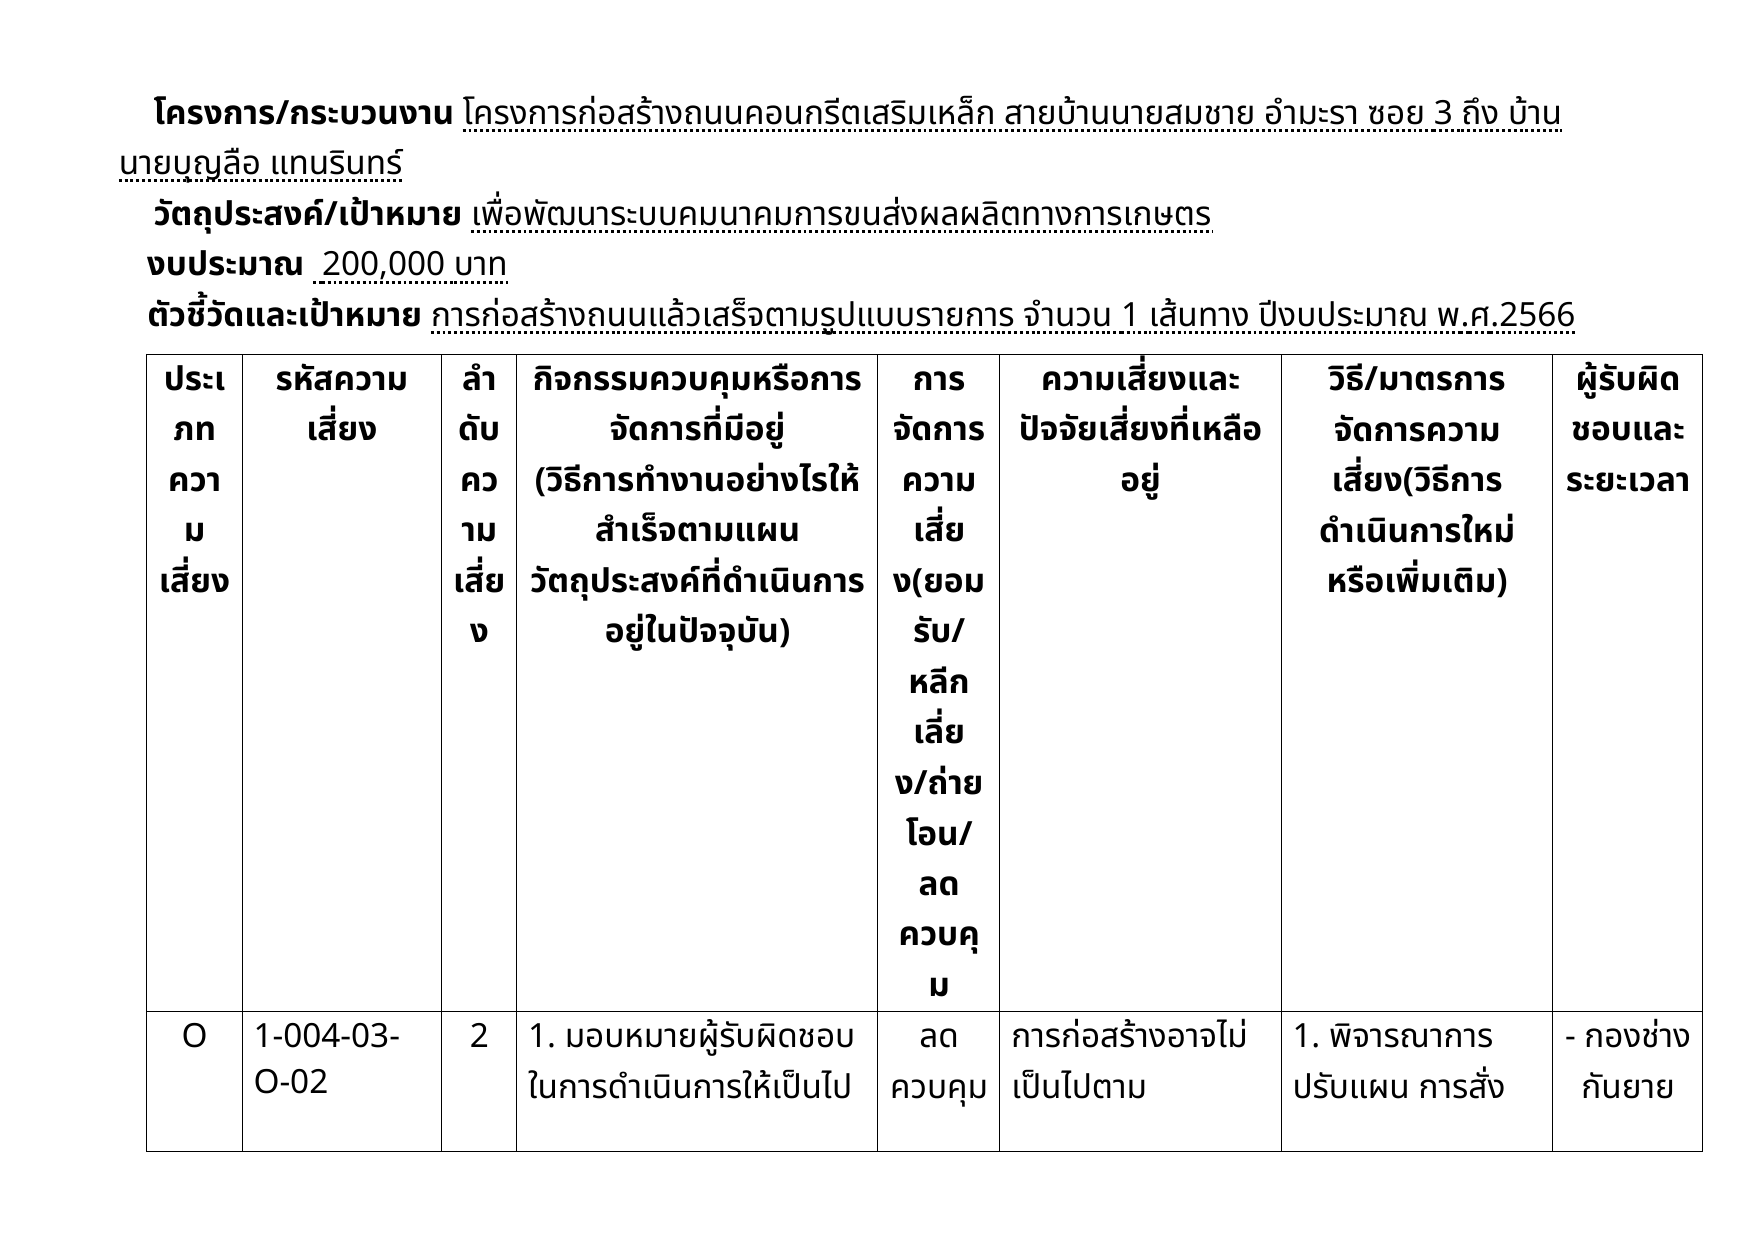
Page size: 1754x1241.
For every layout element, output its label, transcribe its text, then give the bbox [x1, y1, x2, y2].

table_header รหัสความเสี่ยง [243, 355, 441, 1011]
table_cell 1-004-03-O-02 [243, 1012, 441, 1151]
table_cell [1000, 1012, 1281, 1151]
text งบประมาณ 200,000 บาท [118, 240, 1604, 291]
table_header ประเภทความเสี่ยง [147, 355, 242, 1011]
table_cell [1553, 1012, 1702, 1151]
text วัตถุประสงค์/เป้าหมาย เพื่อพัฒนาระบบคมนาคมการขนส่งผลผลิตทางการเกษตร [118, 189, 1604, 240]
table_header ผู้รับผิดชอบและระยะเวลา [1553, 355, 1702, 1011]
table_header ความเสี่ยงและปัจจัยเสี่ยงที่เหลืออยู่ [1000, 355, 1281, 1011]
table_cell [1282, 1012, 1552, 1151]
table_header การจัดการความเสี่ยง(ยอมรับ/หลีกเลี่ยง/ถ่ายโอน/ลดควบคุม [878, 355, 999, 1011]
text โครงการ/กระบวนงาน โครงการก่อสร้างถนนคอนกรีตเสริมเหล็ก สายบ้านนายสมชาย อำมะรา ซอย 3 ถึง บ้านนายบุญลือ แทนรินทร์ [118, 88, 1604, 189]
text ตัวชี้วัดและเป้าหมาย การก่อสร้างถนนแล้วเสร็จตามรูปแบบรายการ จำนวน 1 เส้นทาง ปีงบประมาณ พ.ศ.2566 [118, 291, 1604, 341]
table_header กิจกรรมควบคุมหรือการจัดการที่มีอยู่ (วิธีการทำงานอย่างไรให้สำเร็จตามแผนวัตถุประสงค์ที่ดำเนินการอยู่ในปัจจุบัน) [517, 355, 877, 1011]
table_cell O [147, 1012, 242, 1151]
table_header ลำดับความเสี่ยง [442, 355, 516, 1011]
table_cell ลดควบคุม [878, 1012, 999, 1151]
table_cell 2 [442, 1012, 516, 1151]
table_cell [517, 1012, 877, 1151]
table_header วิธี/มาตรการจัดการความเสี่ยง(วิธีการดำเนินการใหม่หรือเพิ่มเติม) [1282, 355, 1552, 1011]
